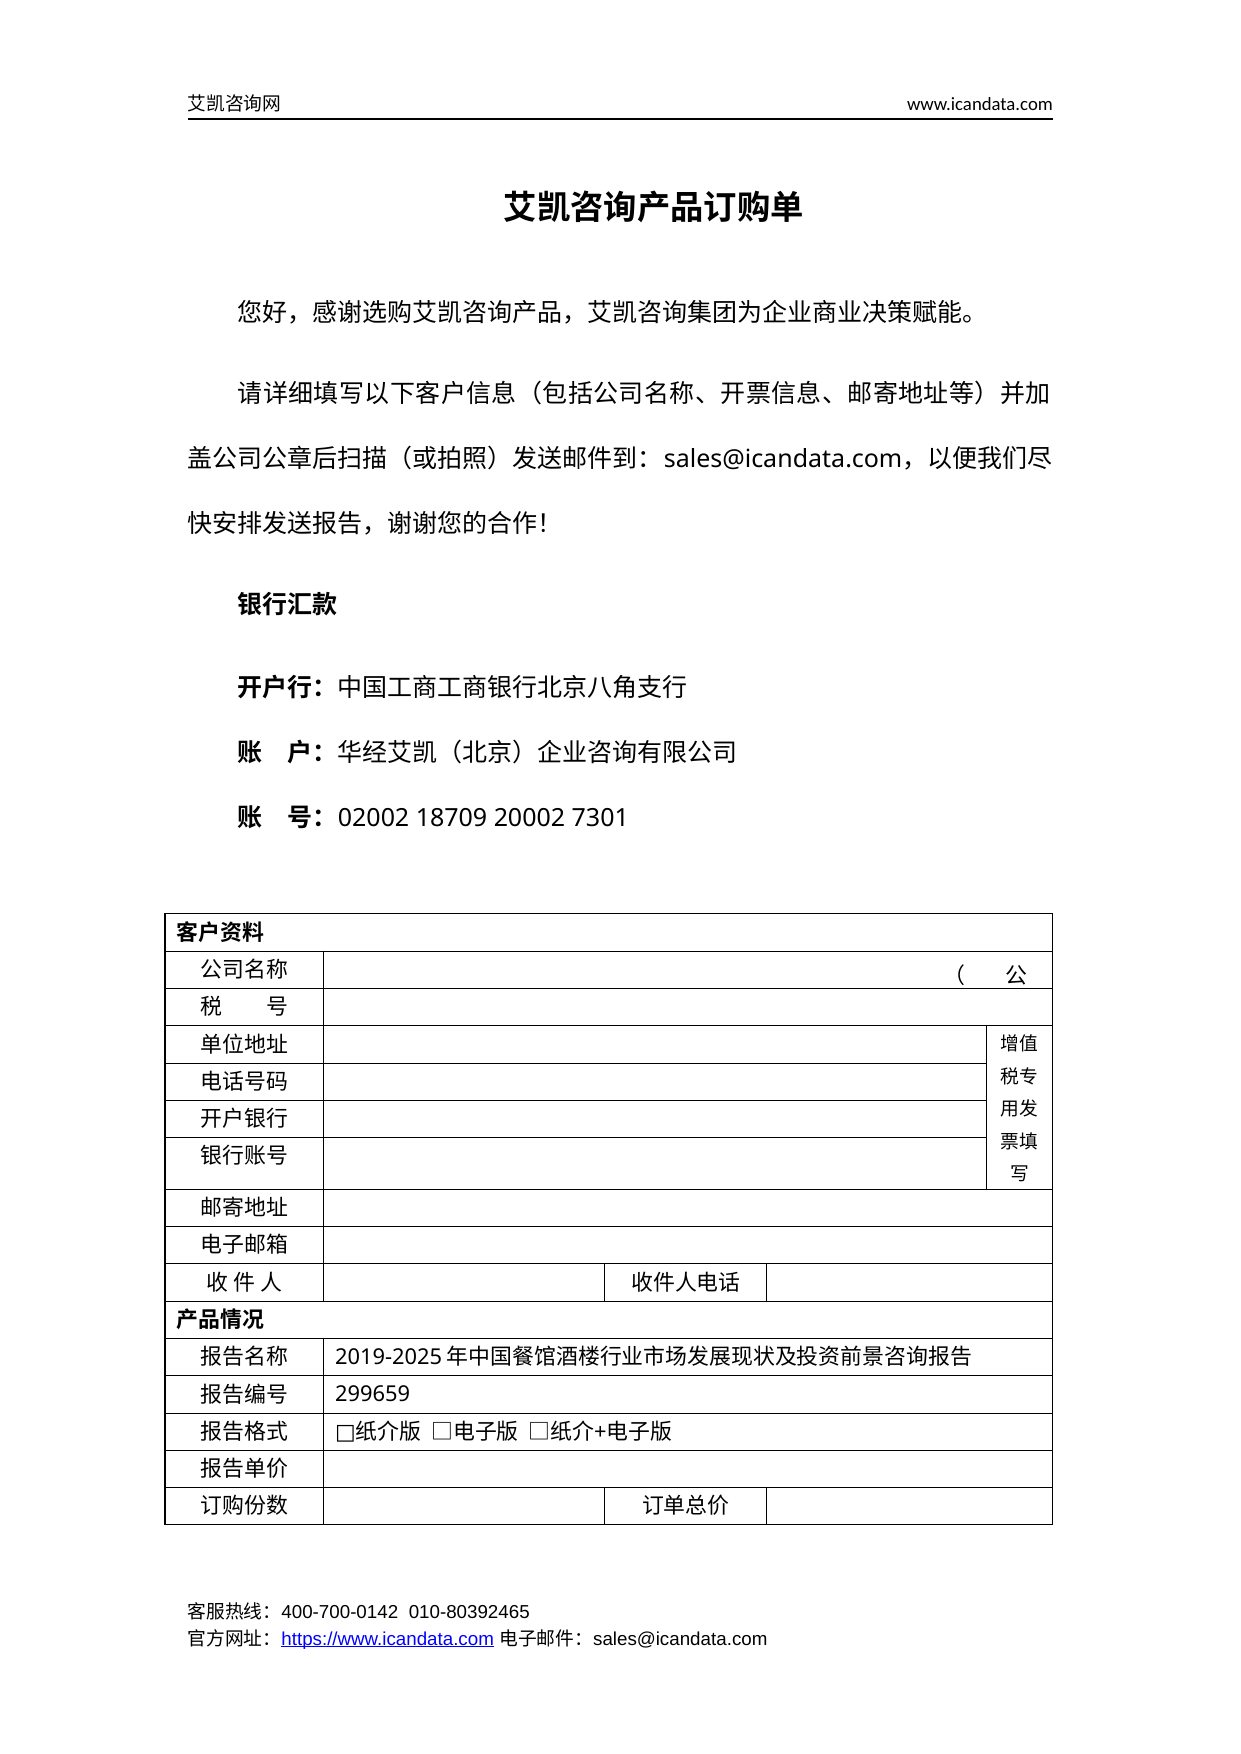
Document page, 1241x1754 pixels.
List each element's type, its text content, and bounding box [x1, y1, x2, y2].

table_cell 邮寄地址 [166, 1190, 323, 1226]
table_cell [767, 1488, 1052, 1524]
text 请详细填写以下客户信息（包括公司名称、开票信息、邮寄地址等）并加盖公司公章后扫描（或拍照）发送邮件到：sales@icandata.com，以便我们尽快安排发送报告，谢谢您的合作！ [187, 359, 1053, 554]
text 账 号：02002 18709 20002 7301 [187, 783, 1053, 848]
table_cell 报告格式 [166, 1414, 323, 1450]
table_cell 电话号码 [166, 1064, 323, 1100]
table_cell 电子邮箱 [166, 1227, 323, 1263]
text 账 户：华经艾凯（北京）企业咨询有限公司 [187, 718, 1053, 783]
table_cell 收件人电话 [605, 1264, 766, 1301]
table_cell 单位地址 [166, 1026, 323, 1062]
table_cell [324, 1026, 986, 1062]
table_header 客户资料 [166, 914, 1052, 951]
table_cell 订单总价 [605, 1488, 766, 1524]
text 您好，感谢选购艾凯咨询产品，艾凯咨询集团为企业商业决策赋能。 [187, 278, 1053, 343]
table_cell 公司名称 [166, 952, 323, 988]
table_cell 报告编号 [166, 1376, 323, 1412]
table_cell 收 件 人 [166, 1264, 323, 1301]
table_cell [324, 1138, 986, 1189]
table_cell [324, 1451, 1052, 1487]
table_cell 增值税专用发票填写 [987, 1026, 1052, 1189]
table_cell 税 号 [166, 989, 323, 1025]
text 银行汇款 [187, 570, 1053, 635]
table_cell 银行账号 [166, 1138, 323, 1189]
table_cell 报告名称 [166, 1339, 323, 1375]
table_cell [324, 952, 1052, 988]
table_cell [324, 1488, 604, 1524]
table_cell 开户银行 [166, 1101, 323, 1137]
table_cell 299659 [324, 1376, 1052, 1412]
table_cell [767, 1264, 1052, 1301]
text 开户行：中国工商工商银行北京八角支行 [187, 653, 1053, 718]
table_cell □纸介版 □电子版 □纸介+电子版 [324, 1414, 1052, 1450]
table_cell [324, 1227, 1052, 1263]
table_cell [324, 1190, 1052, 1226]
table_cell [324, 1264, 604, 1301]
text 艾凯咨询产品订购单 [187, 172, 1053, 237]
table_cell [324, 989, 1052, 1025]
table_cell 产品情况 [166, 1302, 1052, 1338]
table_cell [324, 1101, 986, 1137]
table_cell 报告单价 [166, 1451, 323, 1487]
table_cell 2019-2025年中国餐馆酒楼行业市场发展现状及投资前景咨询报告 [324, 1339, 1052, 1375]
table_cell [324, 1064, 986, 1100]
table_cell 订购份数 [166, 1488, 323, 1524]
